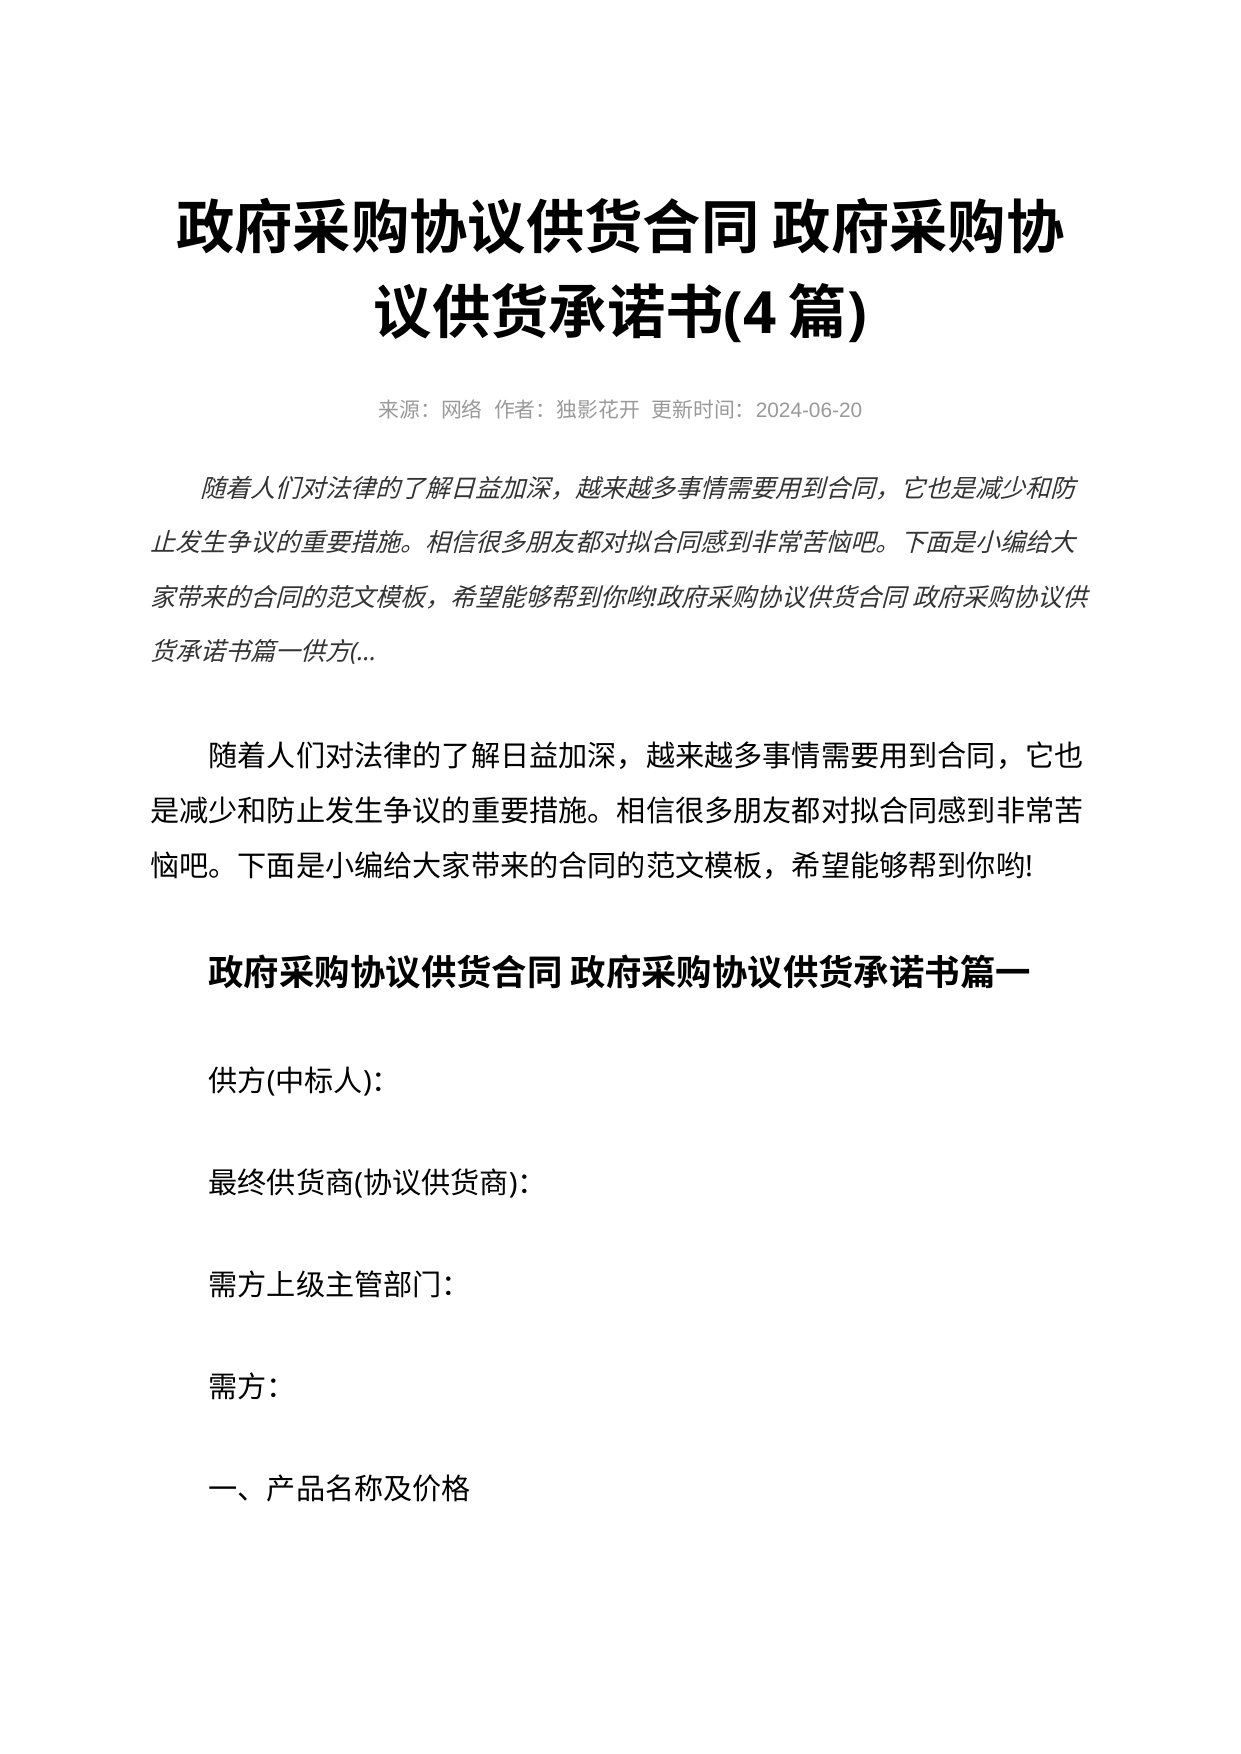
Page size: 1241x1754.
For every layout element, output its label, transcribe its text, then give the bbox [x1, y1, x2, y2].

text 一、产品名称及价格 [150, 1465, 1090, 1508]
text 来源：网络 作者：独影花开 更新时间：2024-06-20 [150, 397, 1090, 421]
text 随着人们对法律的了解日益加深，越来越多事情需要用到合同，它也是减少和防止发生争议的重要措施。相信很多朋友都对拟合同感到非常苦恼吧。下面是小编给大家带来的合同的范文模板，希望能够帮到你哟!政府采购协议供货合同 政府采购协议供货承诺书篇一供方(... [150, 468, 1090, 668]
text 政府采购协议供货合同 政府采购协议供货承诺书篇一 [150, 944, 1090, 996]
text 随着人们对法律的了解日益加深，越来越多事情需要用到合同，它也是减少和防止发生争议的重要措施。相信很多朋友都对拟合同感到非常苦恼吧。下面是小编给大家带来的合同的范文模板，希望能够帮到你哟! [150, 733, 1090, 885]
text 需方上级主管部门： [150, 1262, 1090, 1304]
subtitle 政府采购协议供货合同 政府采购协议供货承诺书(4篇) [150, 181, 1090, 351]
text 需方： [150, 1363, 1090, 1406]
text 供方(中标人)： [150, 1058, 1090, 1100]
text 最终供货商(协议供货商)： [150, 1160, 1090, 1202]
